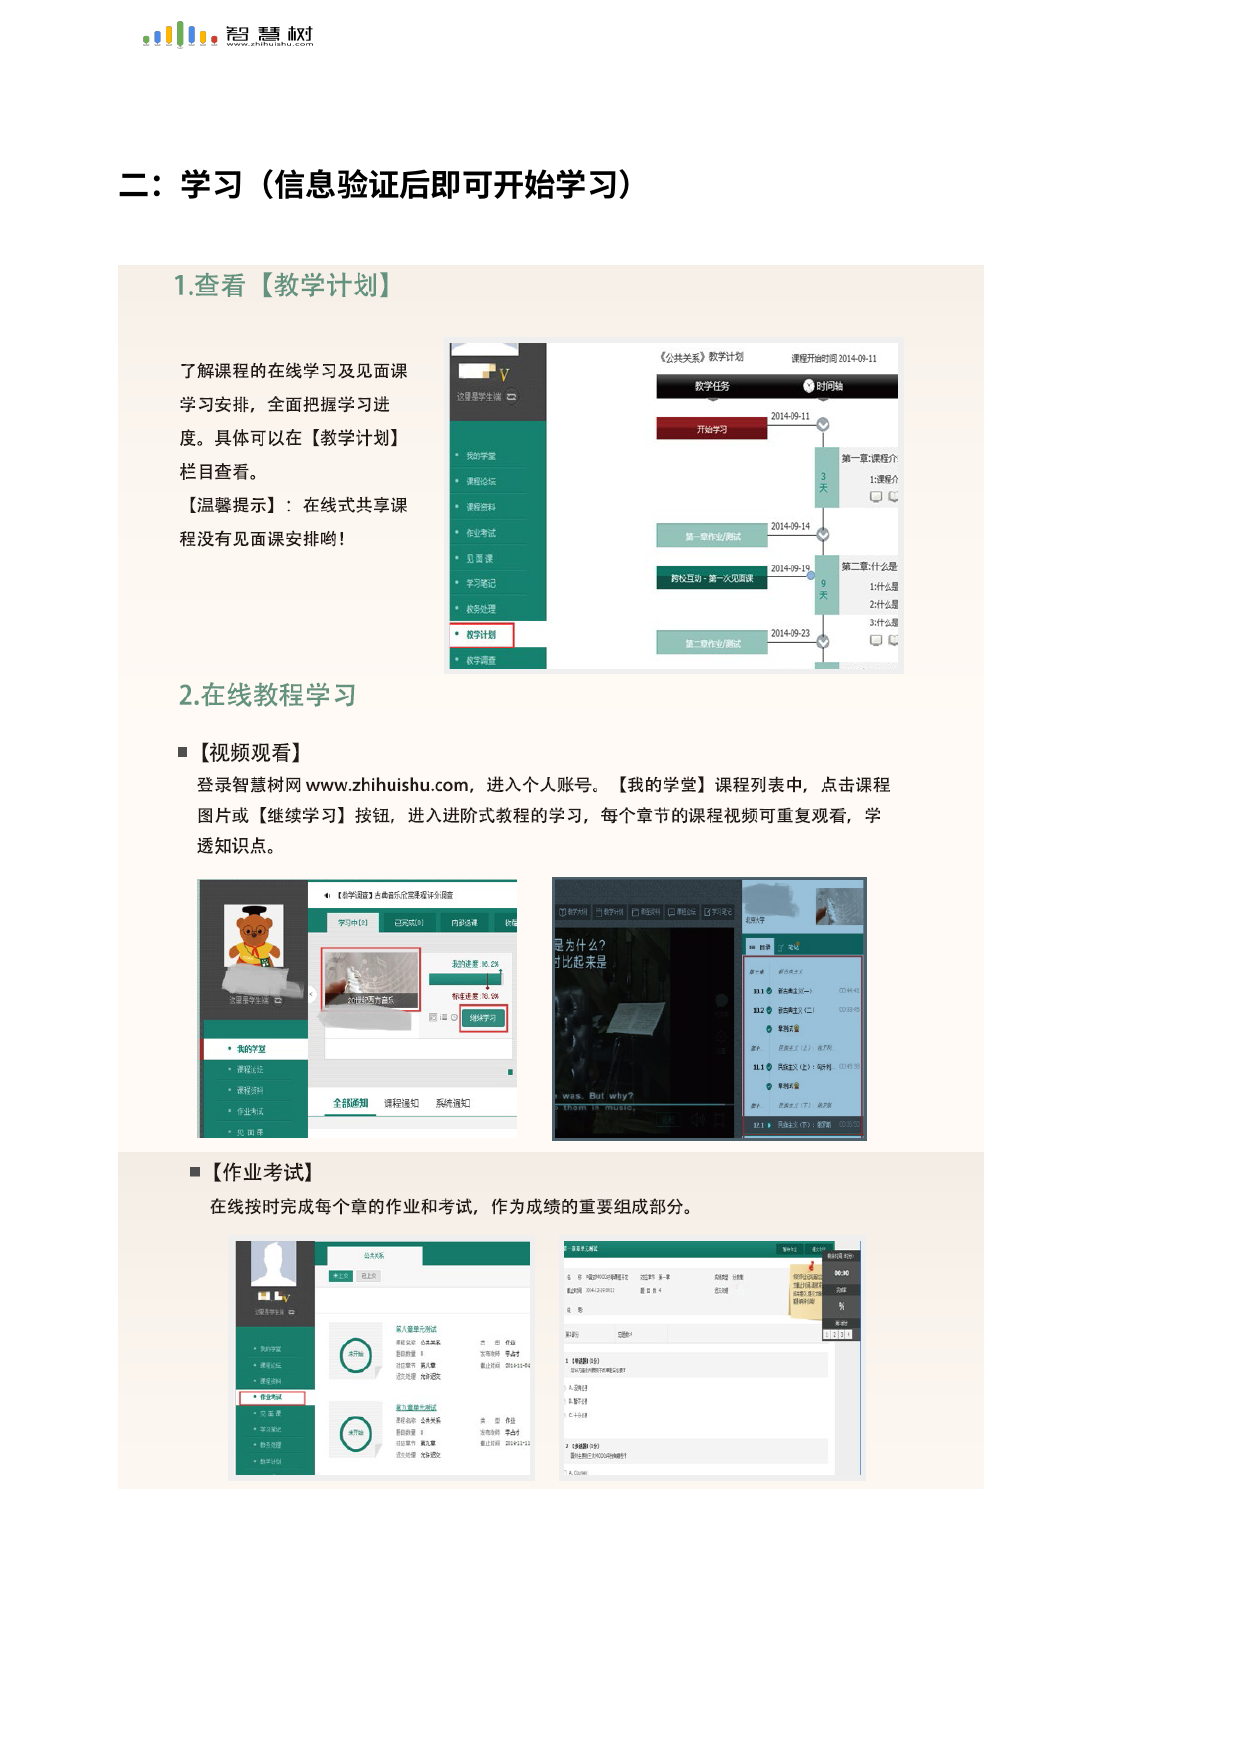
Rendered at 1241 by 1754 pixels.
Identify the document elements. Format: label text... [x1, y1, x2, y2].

picture [118, 265, 984, 1489]
subtitle 二：学习（信息验证后即可开始学习） [118, 160, 1181, 205]
picture [118, 0, 340, 75]
